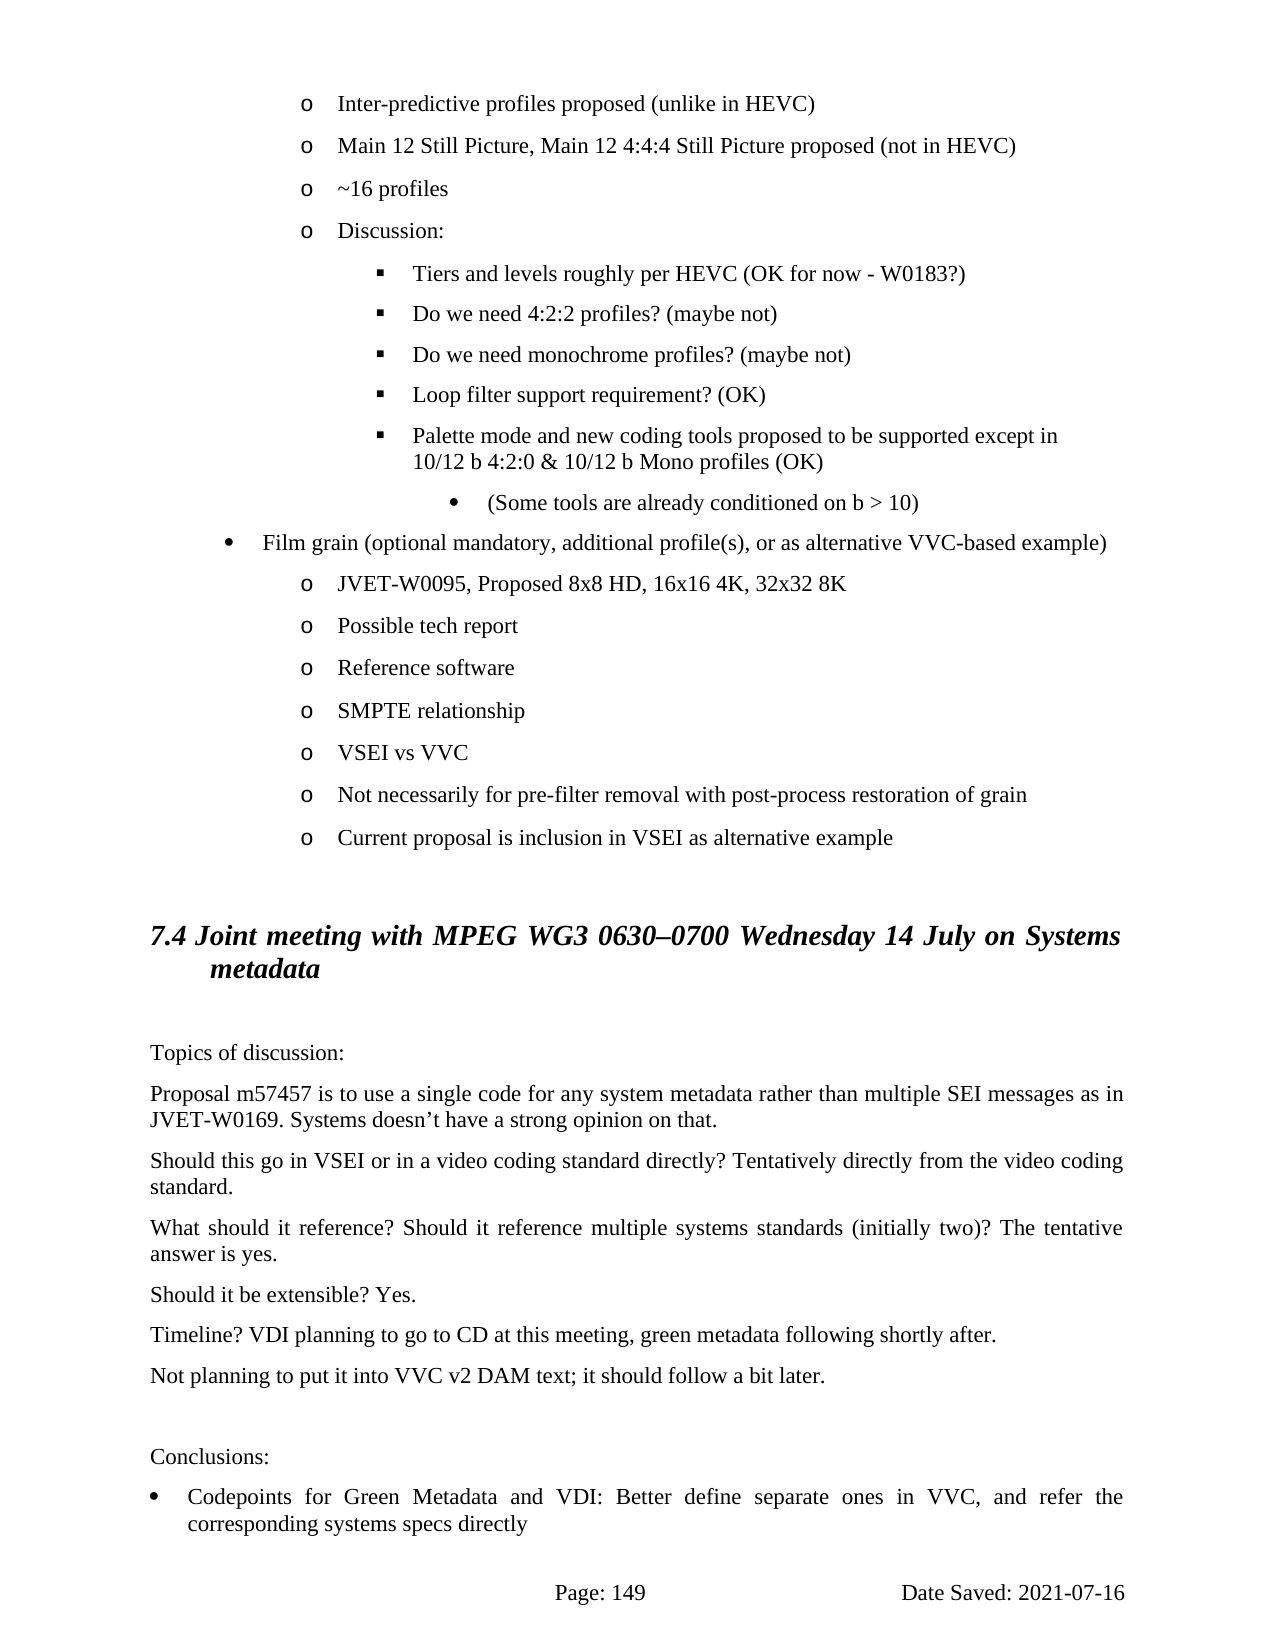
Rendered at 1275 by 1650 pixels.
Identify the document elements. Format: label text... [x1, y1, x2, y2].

list Main 12 Still Picture, Main 12 4:4:4 Still Picture proposed (not in HEVC) [300, 132, 1125, 161]
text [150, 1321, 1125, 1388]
text Should this go in VSEI or in a video coding standard directly? Tentatively directly from the video coding standard. [150, 1147, 1125, 1199]
list Reference software [300, 654, 1125, 683]
list (Some tools are already conditioned on b > 10) [450, 488, 1125, 515]
list Do we need 4:2:2 profiles? (maybe not) [375, 300, 1125, 326]
list Palette mode and new coding tools proposed to be supported except in 10/12 b 4:2:0 & 10/12 b Mono profiles (OK) [375, 422, 1125, 474]
list Inter-predictive profiles proposed (unlike in HEVC) [300, 90, 1125, 118]
list Loop filter support requirement? (OK) [375, 381, 1125, 407]
list JVET-W0095, Proposed 8x8 HD, 16x16 4K, 32x32 8K [300, 569, 1125, 598]
list Discussion: [300, 217, 1125, 245]
text Topics of discussion: [150, 1039, 1125, 1066]
list ~16 profiles [300, 175, 1125, 203]
text Should it be extensible? Yes. [150, 1281, 1125, 1307]
list SMPTE relationship [300, 697, 1125, 725]
list Not necessarily for pre-filter removal with post-process restoration of grain [300, 782, 1125, 810]
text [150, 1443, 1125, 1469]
list Current proposal is inclusion in VSEI as alternative example [300, 824, 1125, 852]
list VSEI vs VVC [300, 739, 1125, 767]
text What should it reference? Should it reference multiple systems standards (initially two)? The tentative answer is yes. [150, 1214, 1125, 1266]
list Film grain (optional mandatory, additional profile(s), or as alternative VVC-based example) [225, 529, 1125, 555]
text Proposal m57457 is to use a single code for any system metadata rather than multiple SEI messages as in JVET-W0169. Systems doesn’t have a strong opinion on that. [150, 1080, 1125, 1133]
list Possible tech report [300, 612, 1125, 640]
subtitle Joint meeting with MPEG WG3 0630–0700 Wednesday 14 July on Systems metadata [150, 918, 1125, 985]
list Tiers and levels roughly per HEVC (OK for now - W0183?) [375, 259, 1125, 286]
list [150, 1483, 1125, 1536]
list Do we need monochrome profiles? (maybe not) [375, 341, 1125, 367]
